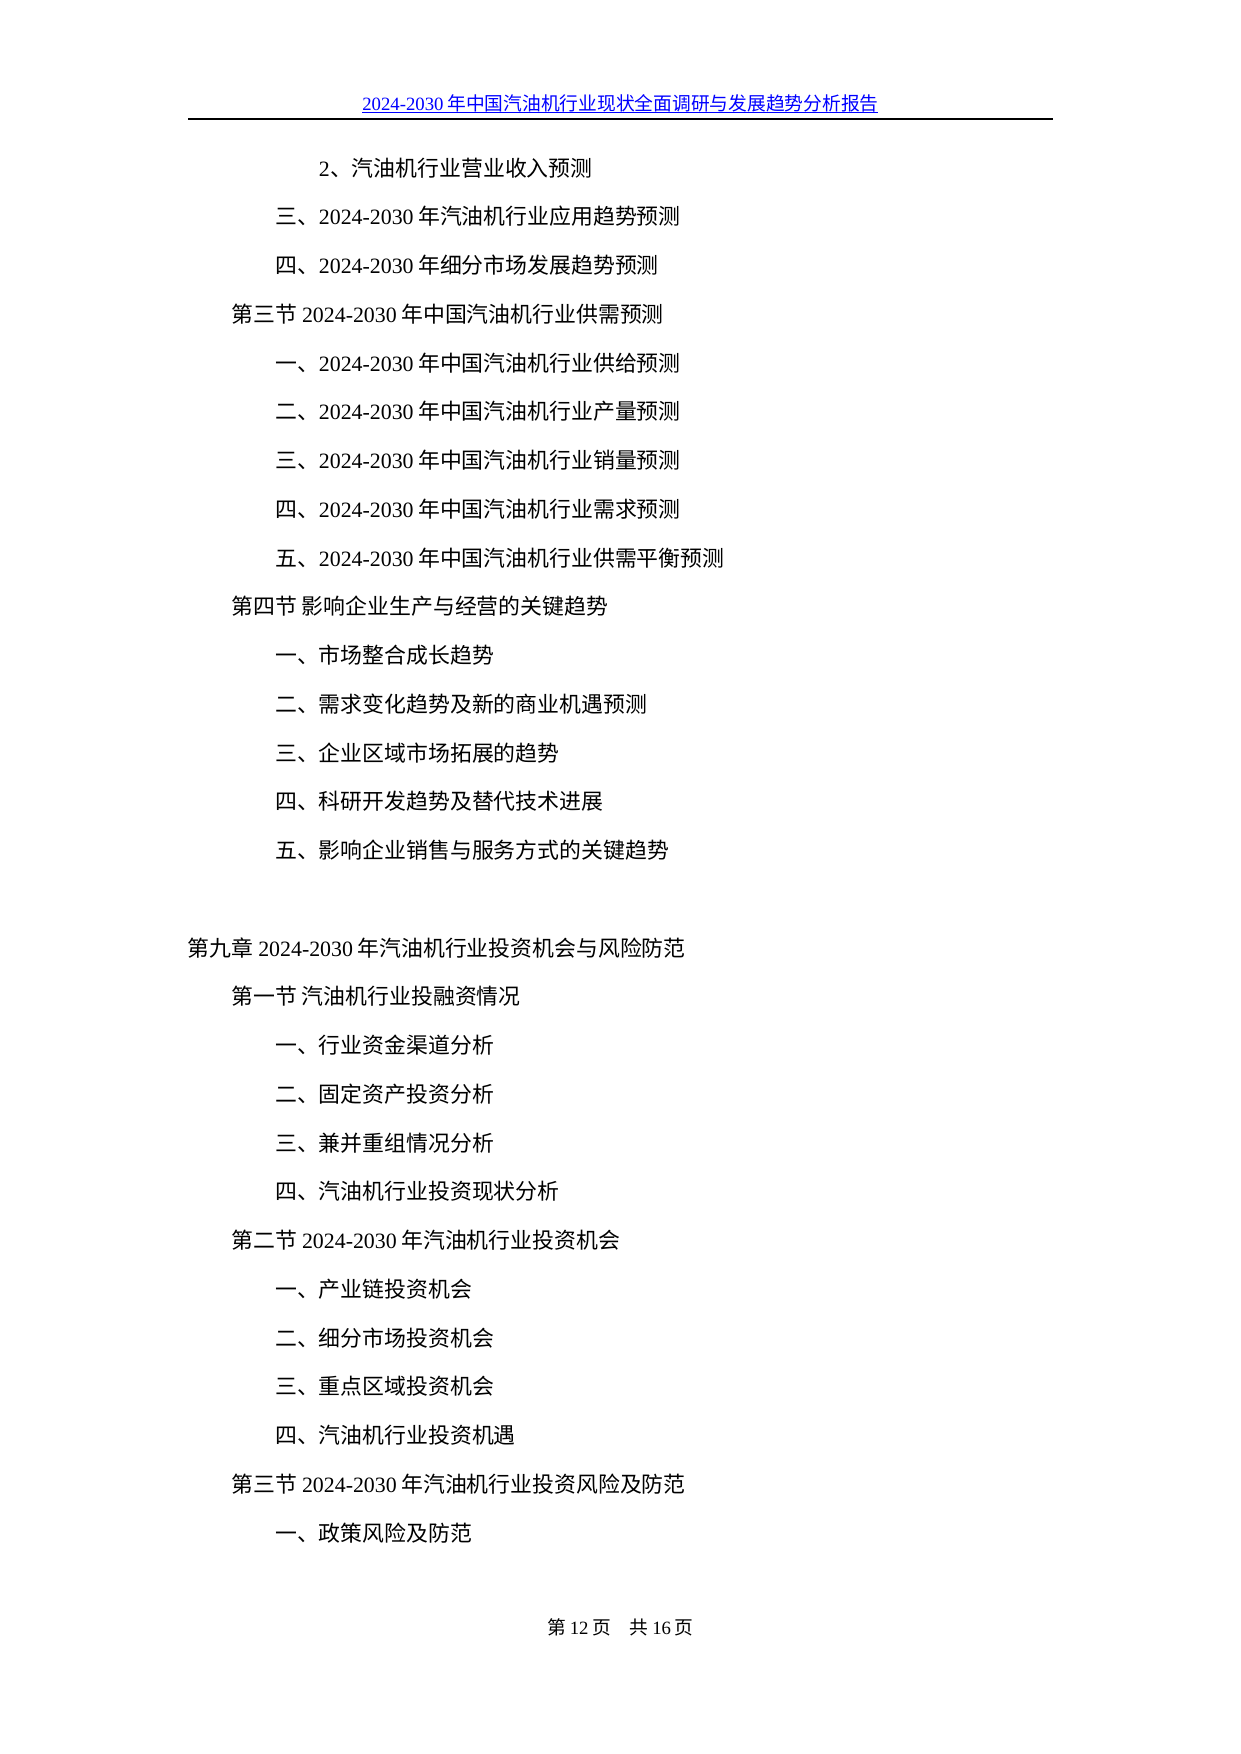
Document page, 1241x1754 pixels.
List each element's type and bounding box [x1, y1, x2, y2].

text [187, 150, 1053, 1548]
